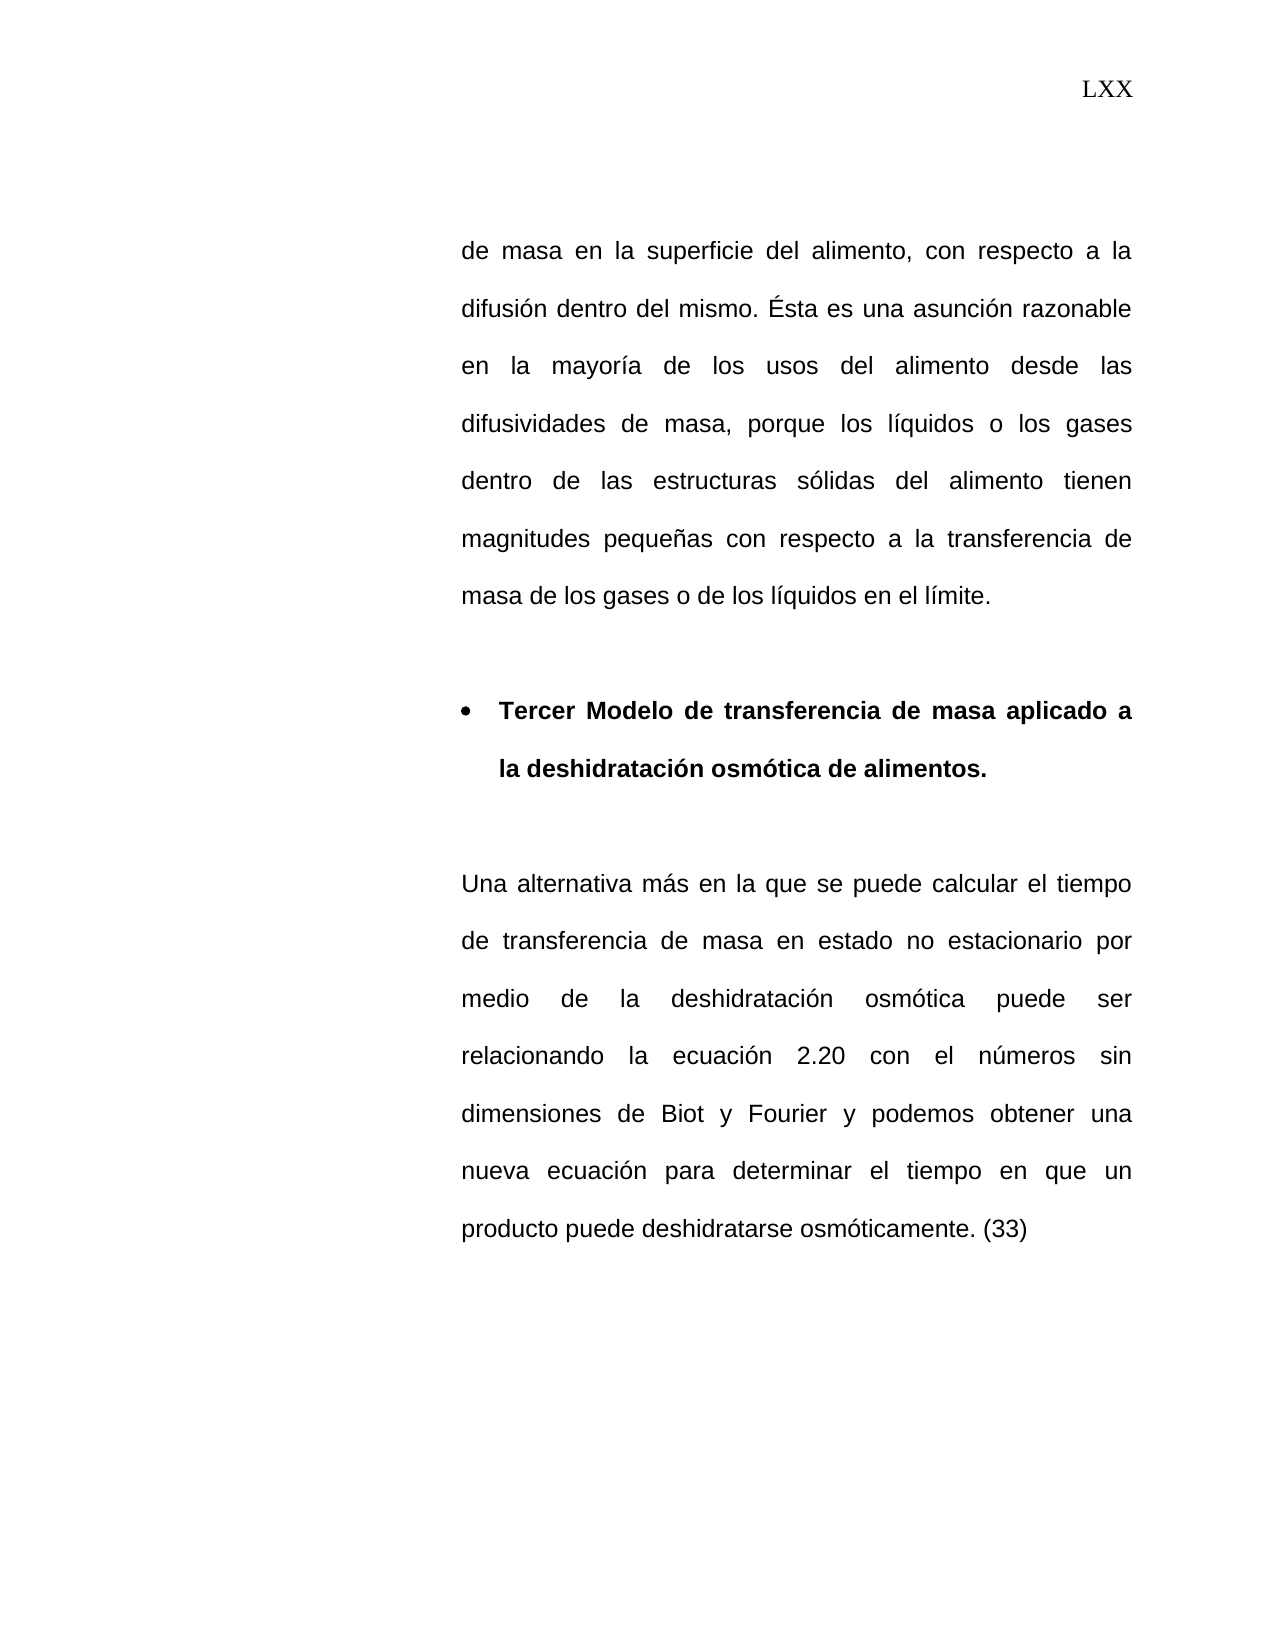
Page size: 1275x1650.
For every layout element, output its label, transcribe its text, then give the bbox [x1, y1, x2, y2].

text Una alternativa más en la que se puede calcular el tiempo de transferencia de masa en estado no estacionario por medio de la deshidratación osmótica puede ser relacionando la ecuación 2.20 con el números sin dimensiones de Biot y Fourier y podemos obtener una nueva ecuación para determinar el tiempo en que un producto puede deshidratarse osmóticamente. (33) [461, 869, 1133, 1243]
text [461, 236, 1133, 610]
list Tercer Modelo de transferencia de masa aplicado a la deshidratación osmótica de alimentos. [461, 696, 1133, 783]
